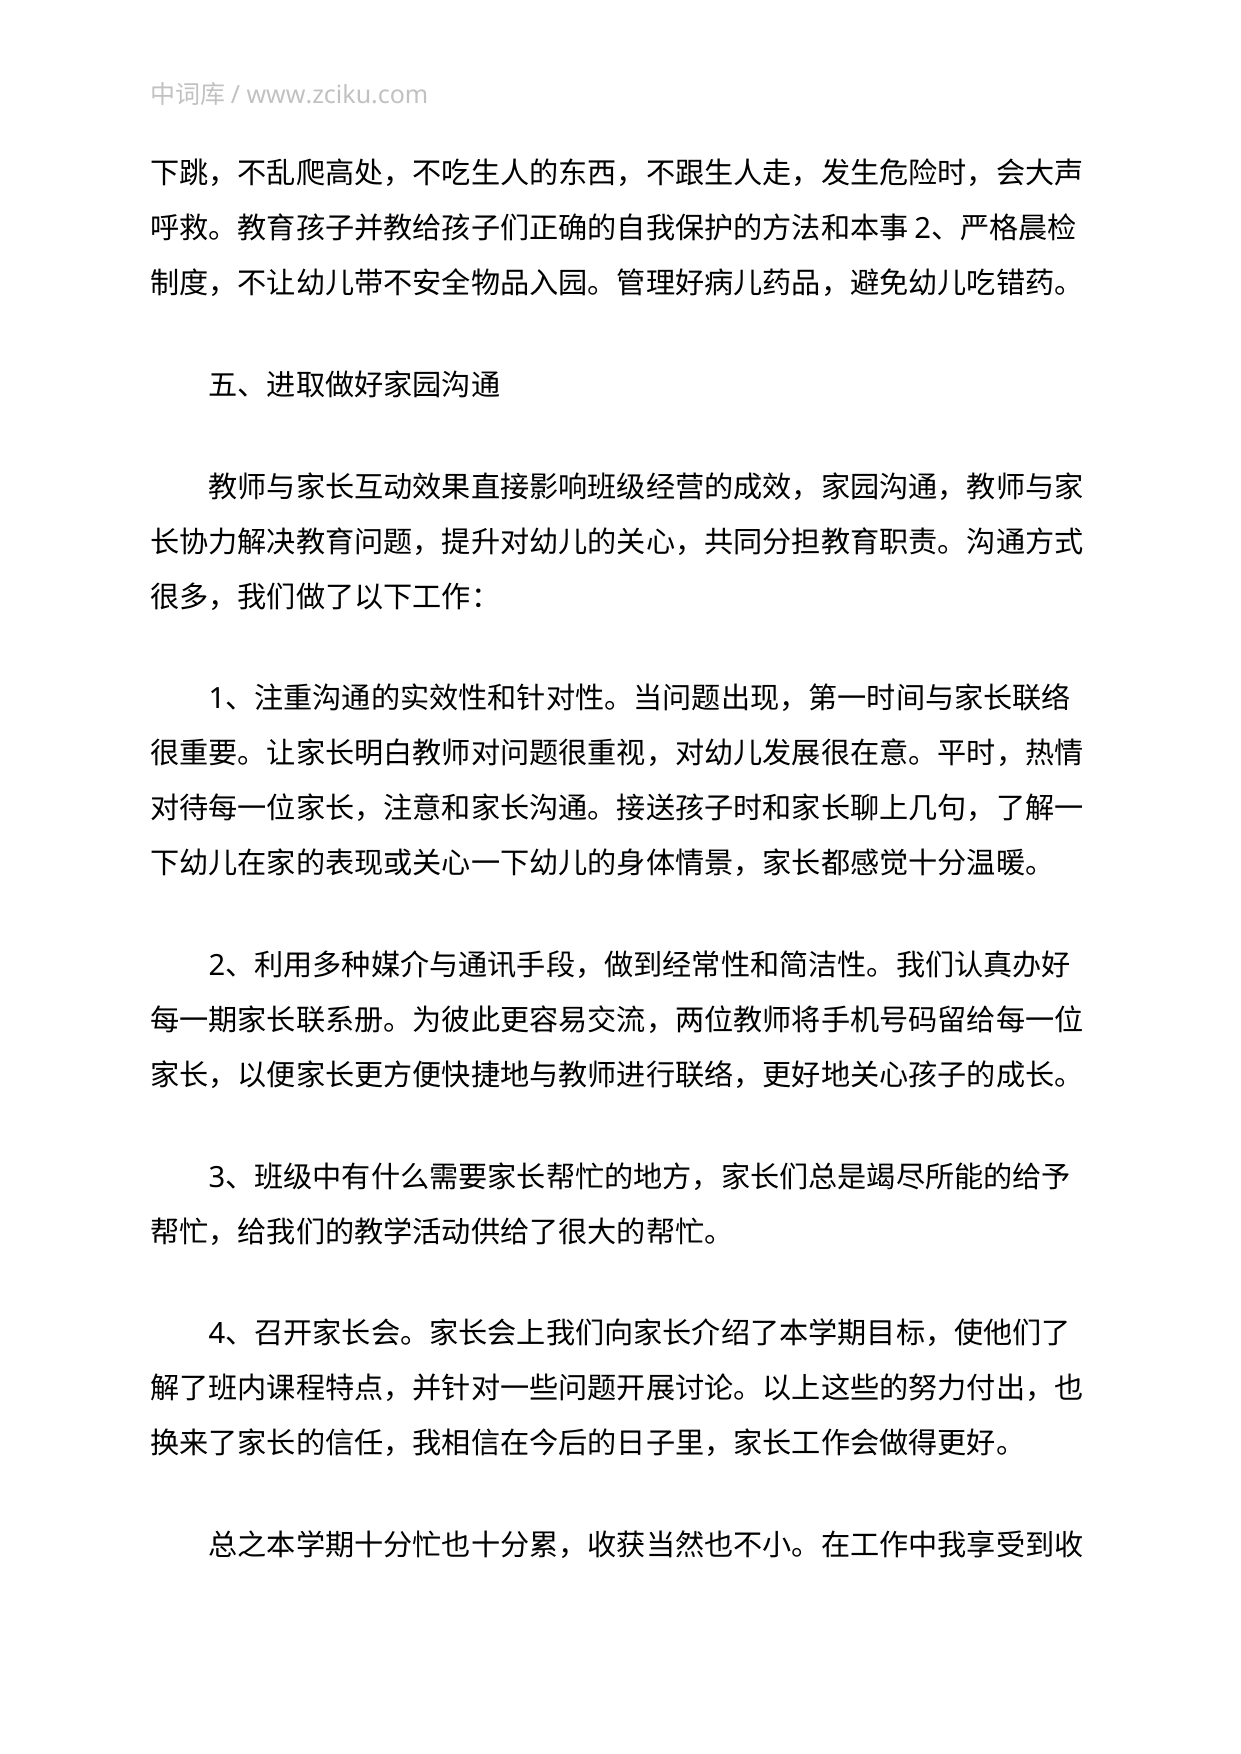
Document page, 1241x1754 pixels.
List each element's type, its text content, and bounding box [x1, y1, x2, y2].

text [150, 150, 1090, 302]
text 3、班级中有什么需要家长帮忙的地方，家长们总是竭尽所能的给予帮忙，给我们的教学活动供给了很大的帮忙。 [150, 1153, 1090, 1251]
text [150, 1522, 1090, 1564]
text 2、利用多种媒介与通讯手段，做到经常性和简洁性。我们认真办好每一期家长联系册。为彼此更容易交流，两位教师将手机号码留给每一位家长，以便家长更方便快捷地与教师进行联络，更好地关心孩子的成长。 [150, 942, 1090, 1094]
text 五、进取做好家园沟通 [150, 362, 1090, 404]
text 1、注重沟通的实效性和针对性。当问题出现，第一时间与家长联络很重要。让家长明白教师对问题很重视，对幼儿发展很在意。平时，热情对待每一位家长，注意和家长沟通。接送孩子时和家长聊上几句，了解一下幼儿在家的表现或关心一下幼儿的身体情景，家长都感觉十分温暖。 [150, 675, 1090, 882]
text 教师与家长互动效果直接影响班级经营的成效，家园沟通，教师与家长协力解决教育问题，提升对幼儿的关心，共同分担教育职责。沟通方式很多，我们做了以下工作： [150, 463, 1090, 616]
text 4、召开家长会。家长会上我们向家长介绍了本学期目标，使他们了解了班内课程特点，并针对一些问题开展讨论。以上这些的努力付出，也换来了家长的信任，我相信在今后的日子里，家长工作会做得更好。 [150, 1310, 1090, 1462]
